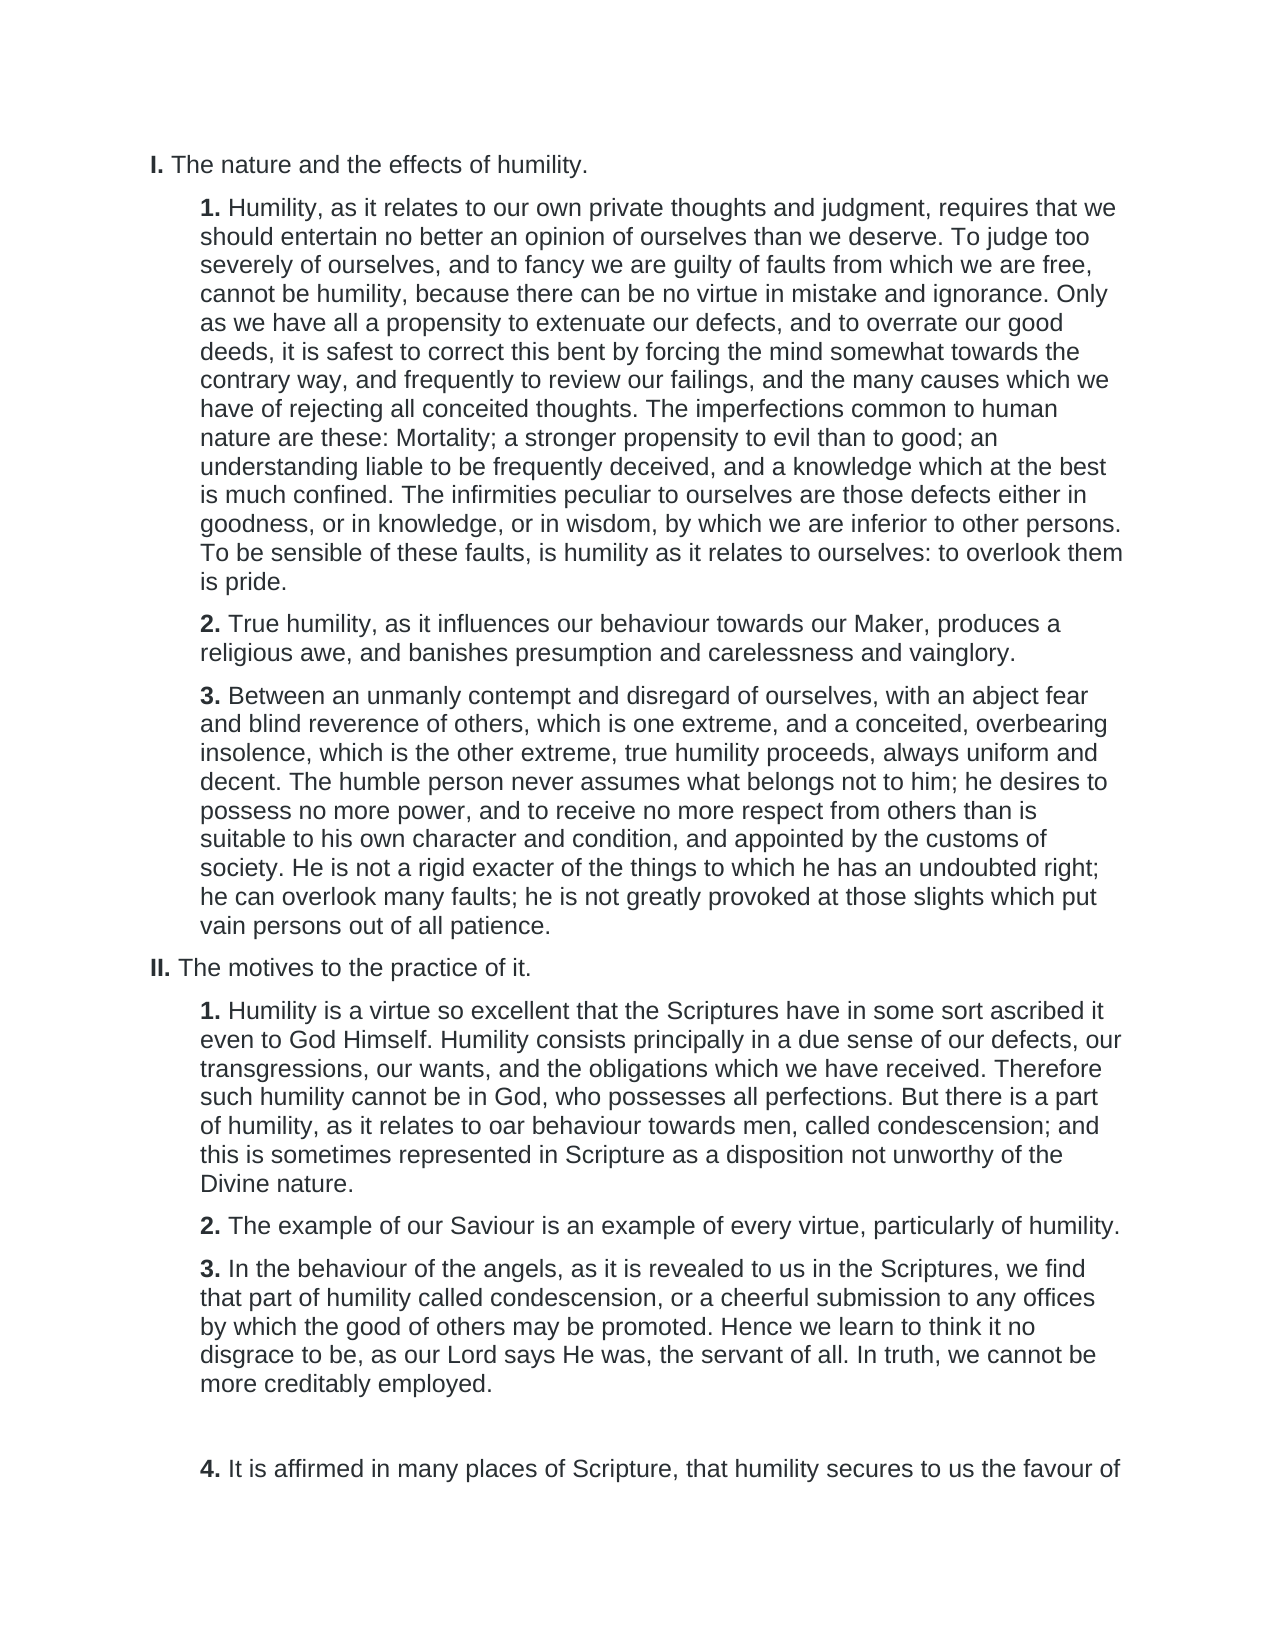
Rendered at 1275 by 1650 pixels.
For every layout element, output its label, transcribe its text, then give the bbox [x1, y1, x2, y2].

text 3. Between an unmanly contempt and disregard of ourselves, with an abject fear and blind reverence of others, which is one extreme, and a conceited, overbearing insolence, which is the other extreme, true humility proceeds, always uniform and decent. The humble person never assumes what belongs not to him; he desires to possess no more power, and to receive no more respect from others than is suitable to his own character and condition, and appointed by the customs of society. He is not a rigid exacter of the things to which he has an undoubted right; he can overlook many faults; he is not greatly provoked at those slights which put vain persons out of all patience. [200, 681, 1125, 939]
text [200, 1454, 1125, 1483]
text 3. In the behaviour of the angels, as it is revealed to us in the Scriptures, we find that part of humility called condescension, or a cheerful submission to any offices by which the good of others may be promoted. Hence we learn to think it no disgrace to be, as our Lord says He was, the servant of all. In truth, we cannot be more creditably employed. [200, 1254, 1125, 1398]
text 1. Humility, as it relates to our own private thoughts and judgment, requires that we should entertain no better an opinion of ourselves than we deserve. To judge too severely of ourselves, and to fancy we are guilty of faults from which we are free, cannot be humility, because there can be no virtue in mistake and ignorance. Only as we have all a propensity to extenuate our defects, and to overrate our good deeds, it is safest to correct this bent by forcing the mind somewhat towards the contrary way, and frequently to review our failings, and the many causes which we have of rejecting all conceited thoughts. The imperfections common to human nature are these: Mortality; a stronger propensity to evil than to good; an understanding liable to be frequently deceived, and a knowledge which at the best is much confined. The infirmities peculiar to ourselves are those defects either in goodness, or in knowledge, or in wisdom, by which we are inferior to other persons. To be sensible of these faults, is humility as it relates to ourselves: to overlook them is pride. [200, 193, 1125, 595]
text 1. Humility is a virtue so excellent that the Scriptures have in some sort ascribed it even to God Himself. Humility consists principally in a due sense of our defects, our transgressions, our wants, and the obligations which we have received. Therefore such humility cannot be in God, who possesses all perfections. But there is a part of humility, as it relates to oar behaviour towards men, called condescension; and this is sometimes represented in Scripture as a disposition not unworthy of the Divine nature. [200, 996, 1125, 1197]
text II. The motives to the practice of it. [150, 953, 1125, 982]
text 2. True humility, as it influences our behaviour towards our Maker, produces a religious awe, and banishes presumption and carelessness and vainglory. [200, 609, 1125, 667]
text I. The nature and the effects of humility. [150, 150, 1125, 179]
text 2. The example of our Saviour is an example of every virtue, particularly of humility. [200, 1211, 1125, 1240]
